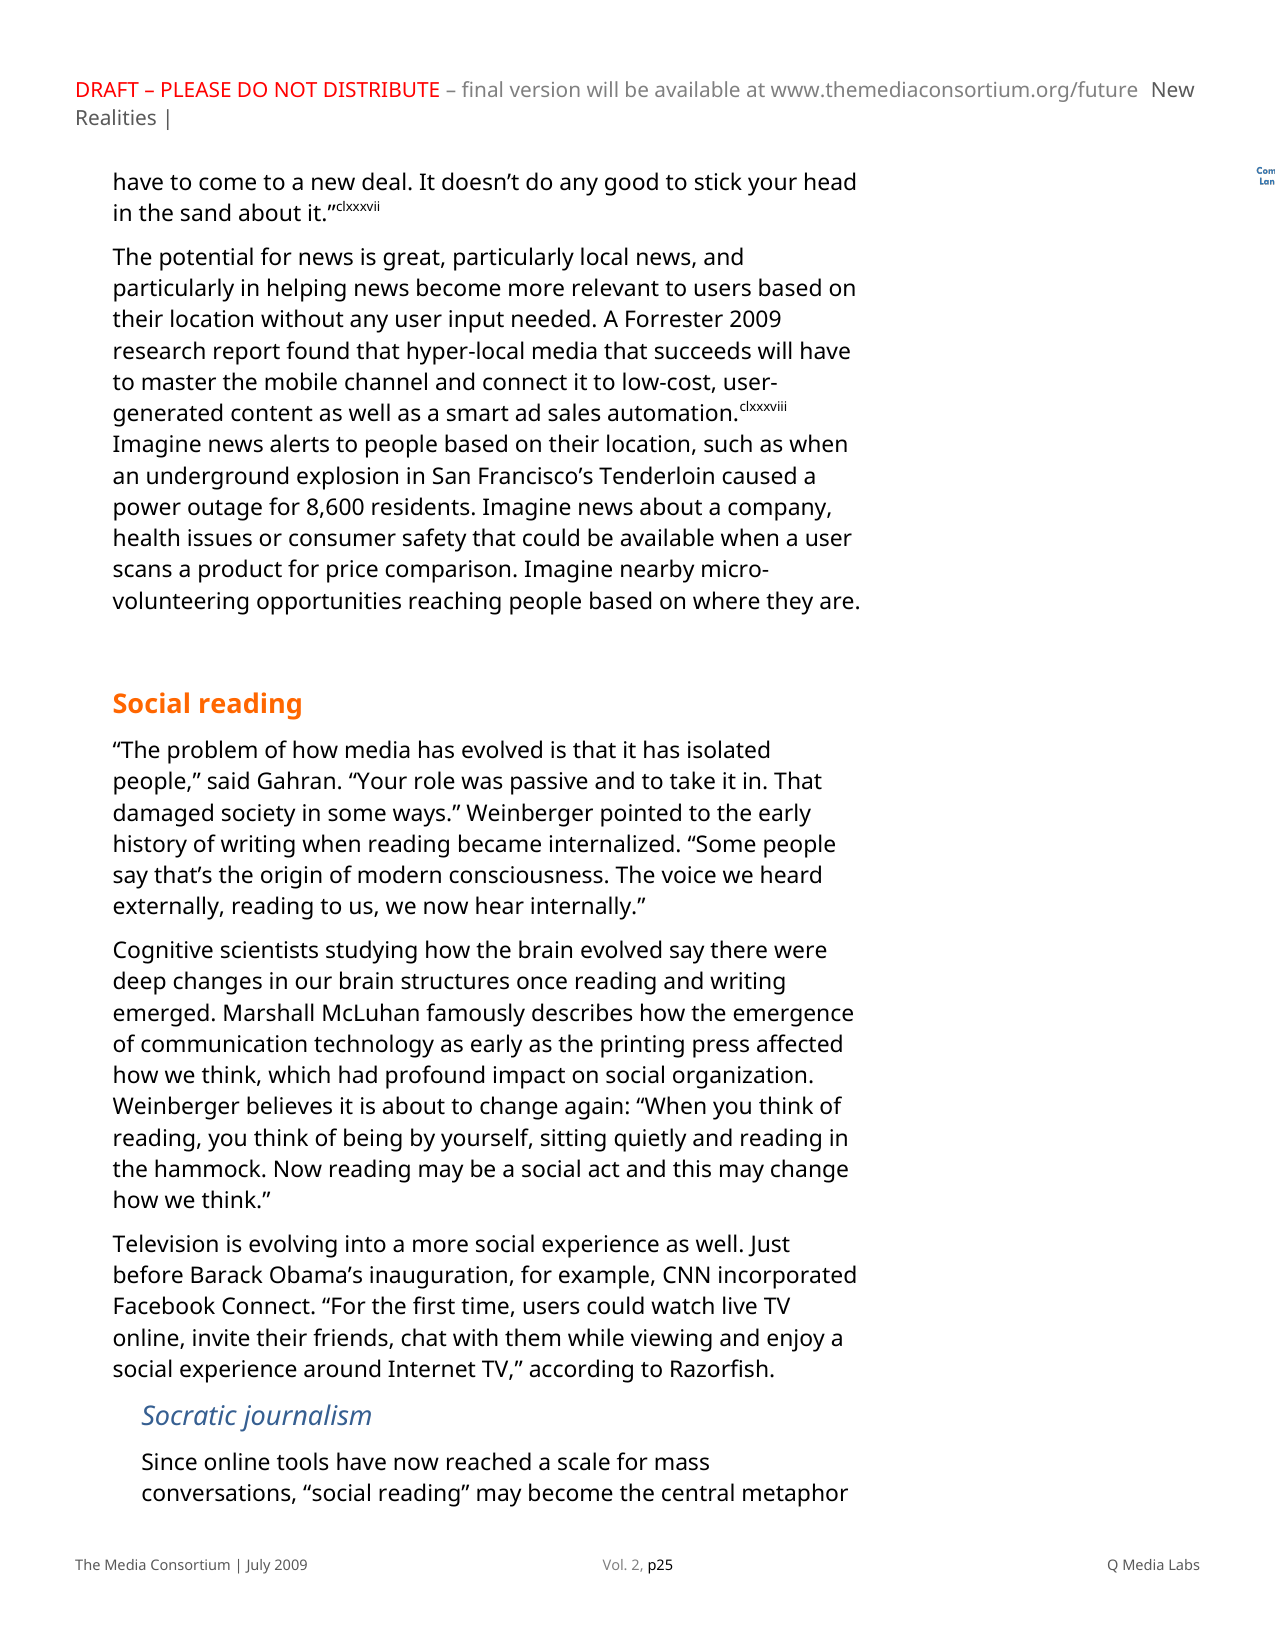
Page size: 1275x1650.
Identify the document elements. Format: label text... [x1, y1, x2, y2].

text The potential for news is great, particularly local news, and particularly in helping news become more relevant to users based on their location without any user input needed. A Forrester 2009 research report found that hyper-local media that succeeds will have to master the mobile channel and connect it to low-cost, user-generated content as well as a smart ad sales automation. Imagine news alerts to people based on their location, such as when an underground explosion in San Francisco’s Tenderloin caused a power outage for 8,600 residents. Imagine news about a company, health issues or consumer safety that could be available when a user scans a product for price comparison. Imagine nearby micro-volunteering opportunities reaching people based on where they are. [112, 241, 862, 616]
text Cognitive scientists studying how the brain evolved say there were deep changes in our brain structures once reading and writing emerged. Marshall McLuhan famously describes how the emergence of communication technology as early as the printing press affected how we think, which had profound impact on social organization. Weinberger believes it is about to change again: “When you think of reading, you think of being by yourself, sitting quietly and reading in the hammock. Now reading may be a social act and this may change how we think.” [112, 934, 862, 1215]
text “The problem of how media has evolved is that it has isolated people,” said Gahran. “Your role was passive and to take it in. That damaged society in some ways.” Weinberger pointed to the early history of writing when reading became internalized. “Some people say that’s the origin of modern consciousness. The voice we heard externally, reading to us, we now hear internally.” [112, 734, 862, 922]
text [112, 166, 862, 228]
subtitle Socratic journalism [141, 1397, 862, 1433]
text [141, 1446, 862, 1508]
text Television is evolving into a more social experience as well. Just before Barack Obama’s inauguration, for example, CNN incorporated Facebook Connect. “For the first time, users could watch live TV online, invite their friends, chat with them while viewing and enjoy a social experience around Internet TV,” according to Razorfish. [112, 1228, 862, 1384]
subtitle Social reading [112, 685, 1200, 722]
picture [1252, 120, 1275, 230]
